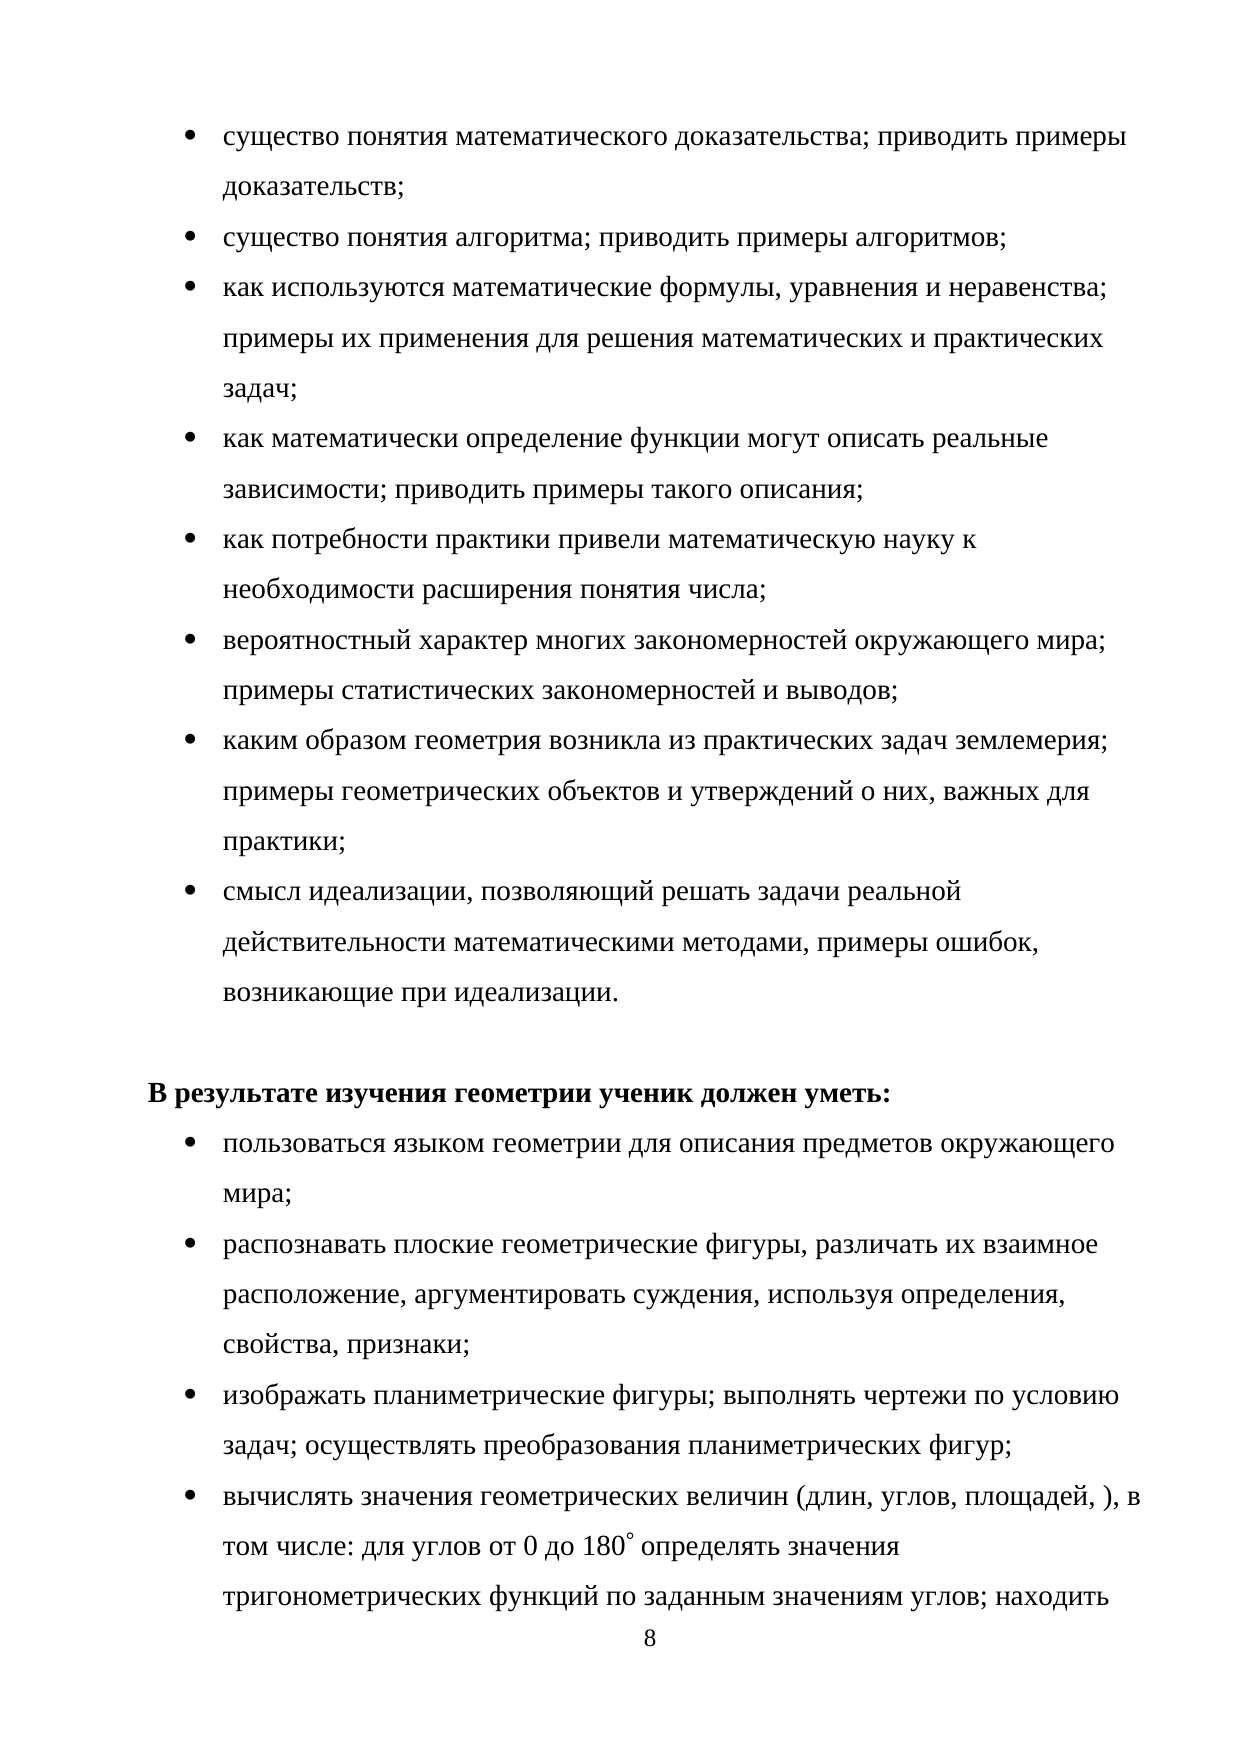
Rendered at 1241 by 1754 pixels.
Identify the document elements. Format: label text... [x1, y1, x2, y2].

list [185, 1478, 1152, 1612]
list распознавать плоские геометрические фигуры, различать их взаимное расположение, аргументировать суждения, используя определения, свойства, признаки; [185, 1226, 1152, 1360]
list существо понятия математического доказательства; приводить примеры доказательств; [185, 118, 1152, 202]
list смысл идеализации, позволяющий решать задачи реальной действительности математическими методами, примеры ошибок, возникающие при идеализации. [185, 873, 1152, 1008]
list как используются математические формулы, уравнения и неравенства; примеры их применения для решения математических и практических задач; [185, 269, 1152, 403]
list как потребности практики привели математическую науку к необходимости расширения понятия числа; [185, 521, 1152, 605]
list вероятностный характер многих закономерностей окружающего мира; примеры статистических закономерностей и выводов; [185, 622, 1152, 706]
list пользоваться языком геометрии для описания предметов окружающего мира; [185, 1125, 1152, 1209]
list изображать планиметрические фигуры; выполнять чертежи по условию задач; осуществлять преобразования планиметрических фигур; [185, 1377, 1152, 1461]
list как математически определение функции могут описать реальные зависимости; приводить примеры такого описания; [185, 420, 1152, 504]
list каким образом геометрия возникла из практических задач землемерия; примеры геометрических объектов и утверждений о них, важных для практики; [185, 722, 1152, 857]
list существо понятия алгоритма; приводить примеры алгоритмов; [185, 219, 1152, 252]
text В результате изучения геометрии ученик должен уметь: [148, 1075, 1152, 1108]
